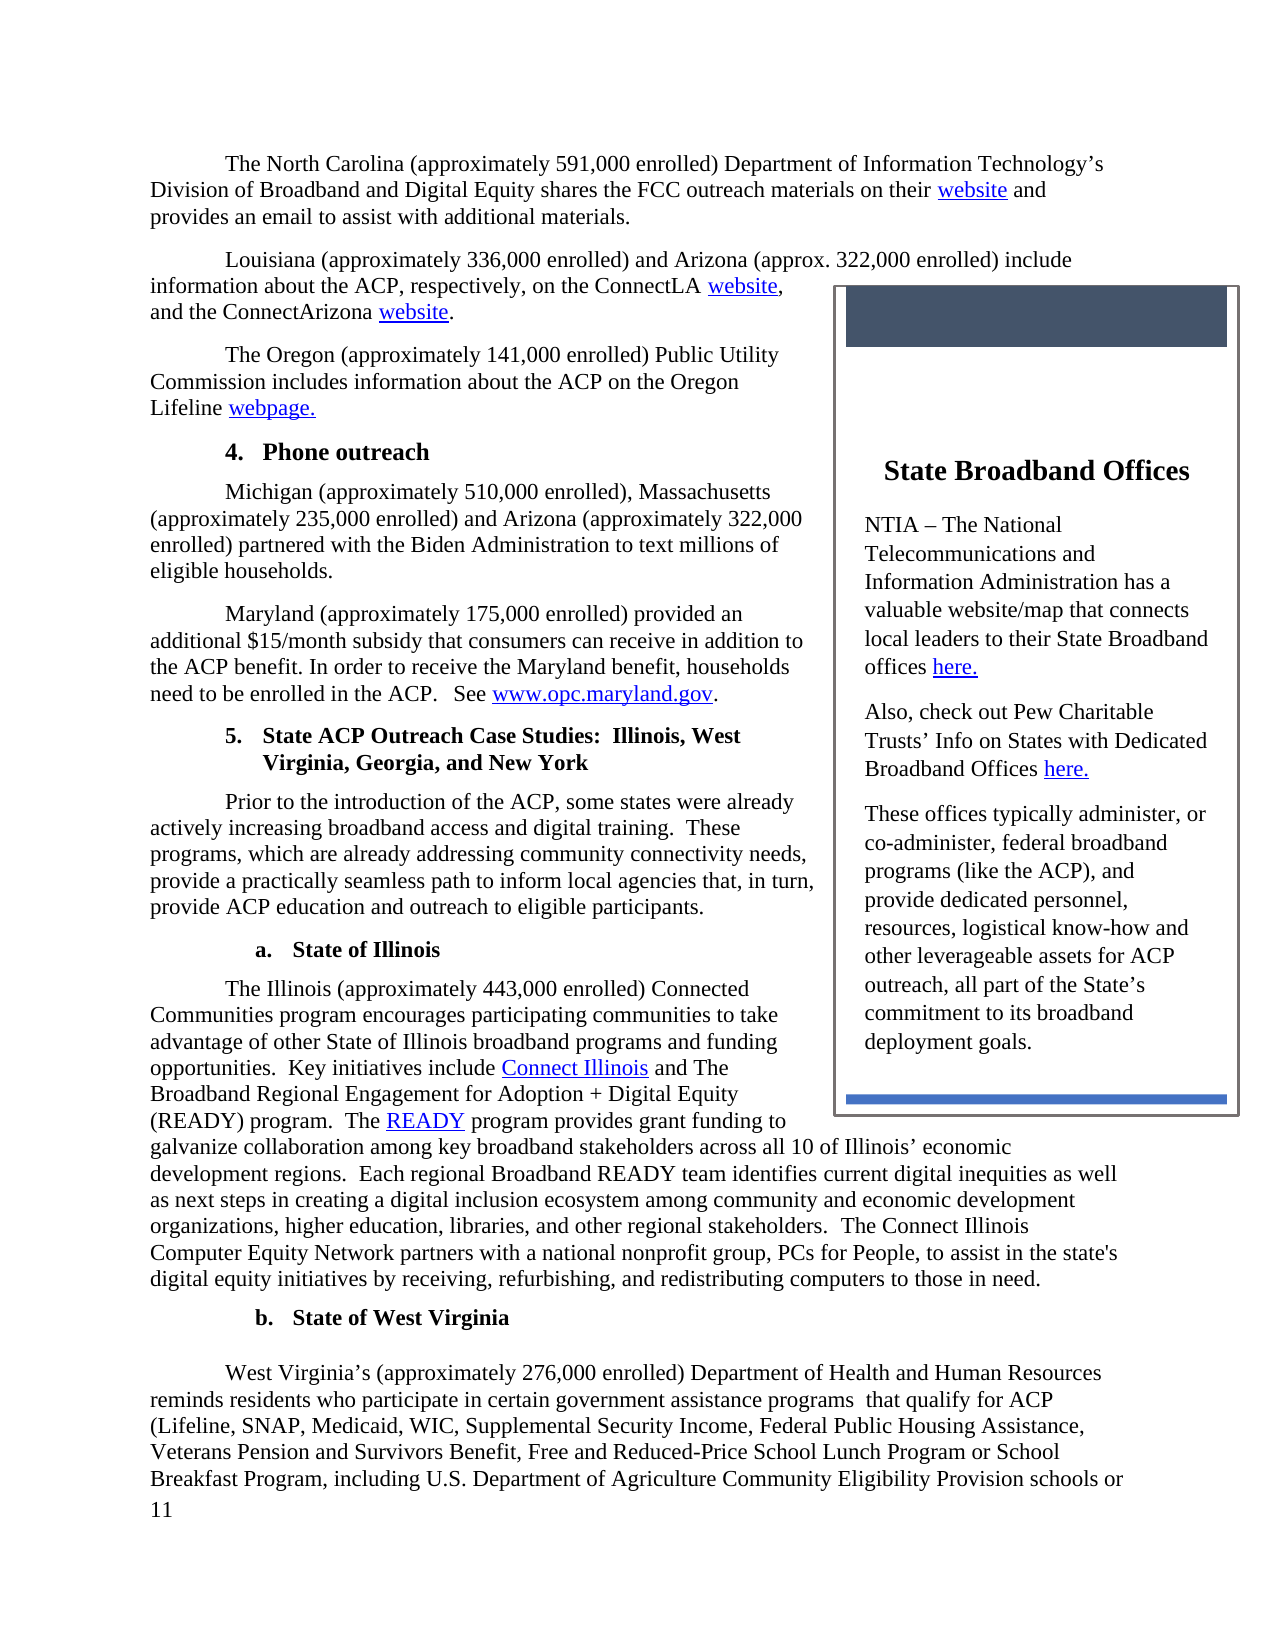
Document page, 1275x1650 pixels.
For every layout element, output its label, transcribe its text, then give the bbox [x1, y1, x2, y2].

text Michigan (approximately 510,000 enrolled), Massachusetts (approximately 235,000 enrolled) and Arizona (approximately 322,000 enrolled) partnered with the Biden Administration to text millions of eligible households. [150, 478, 833, 584]
subtitle State of Illinois [255, 936, 833, 963]
text The Oregon (approximately 141,000 enrolled) Public Utility Commission includes information about the ACP on the Oregon Lifeline webpage. [150, 341, 833, 421]
text The Illinois (approximately 443,000 enrolled) Connected Communities program encourages participating communities to take advantage of other State of Illinois broadband programs and funding opportunities. Key initiatives include Connect Illinois and The Broadband Regional Engagement for Adoption + Digital Equity (READY) program. The READY program provides grant funding to galvanize collaboration among key broadband stakeholders across all 10 of Illinois’ economic development regions. Each regional Broadband READY team identifies current digital inequities as well as next steps in creating a digital inclusion ecosystem among community and economic development organizations, higher education, libraries, and other regional stakeholders. The Connect Illinois Computer Equity Network partners with a national nonprofit group, PCs for People, to assist in the state's digital equity initiatives by receiving, refurbishing, and redistributing computers to those in need. [150, 975, 1125, 1291]
text Louisiana (approximately 336,000 enrolled) and Arizona (approx. 322,000 enrolled) include information about the ACP, respectively, on the ConnectLA website, and the ConnectArizona website. [150, 246, 1125, 325]
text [150, 1359, 1125, 1491]
subtitle State ACP Outreach Case Studies: Illinois, West Virginia, Georgia, and New York [225, 723, 833, 775]
subtitle State of West Virginia [255, 1304, 1125, 1330]
text Maryland (approximately 175,000 enrolled) provided an additional $15/month subsidy that consumers can receive in addition to the ACP benefit. In order to receive the Maryland benefit, households need to be enrolled in the ACP. See www.opc.maryland.gov. [150, 601, 833, 706]
text The North Carolina (approximately 591,000 enrolled) Department of Information Technology’s Division of Broadband and Digital Equity shares the FCC outreach materials on their website and provides an email to assist with additional materials. [150, 150, 1125, 229]
subtitle Phone outreach [225, 437, 833, 466]
text Prior to the introduction of the ACP, some states were already actively increasing broadband access and digital training. These programs, which are already addressing community connectivity needs, provide a practically seamless path to inform local agencies that, in turn, provide ACP education and outreach to eligible participants. [150, 788, 833, 919]
